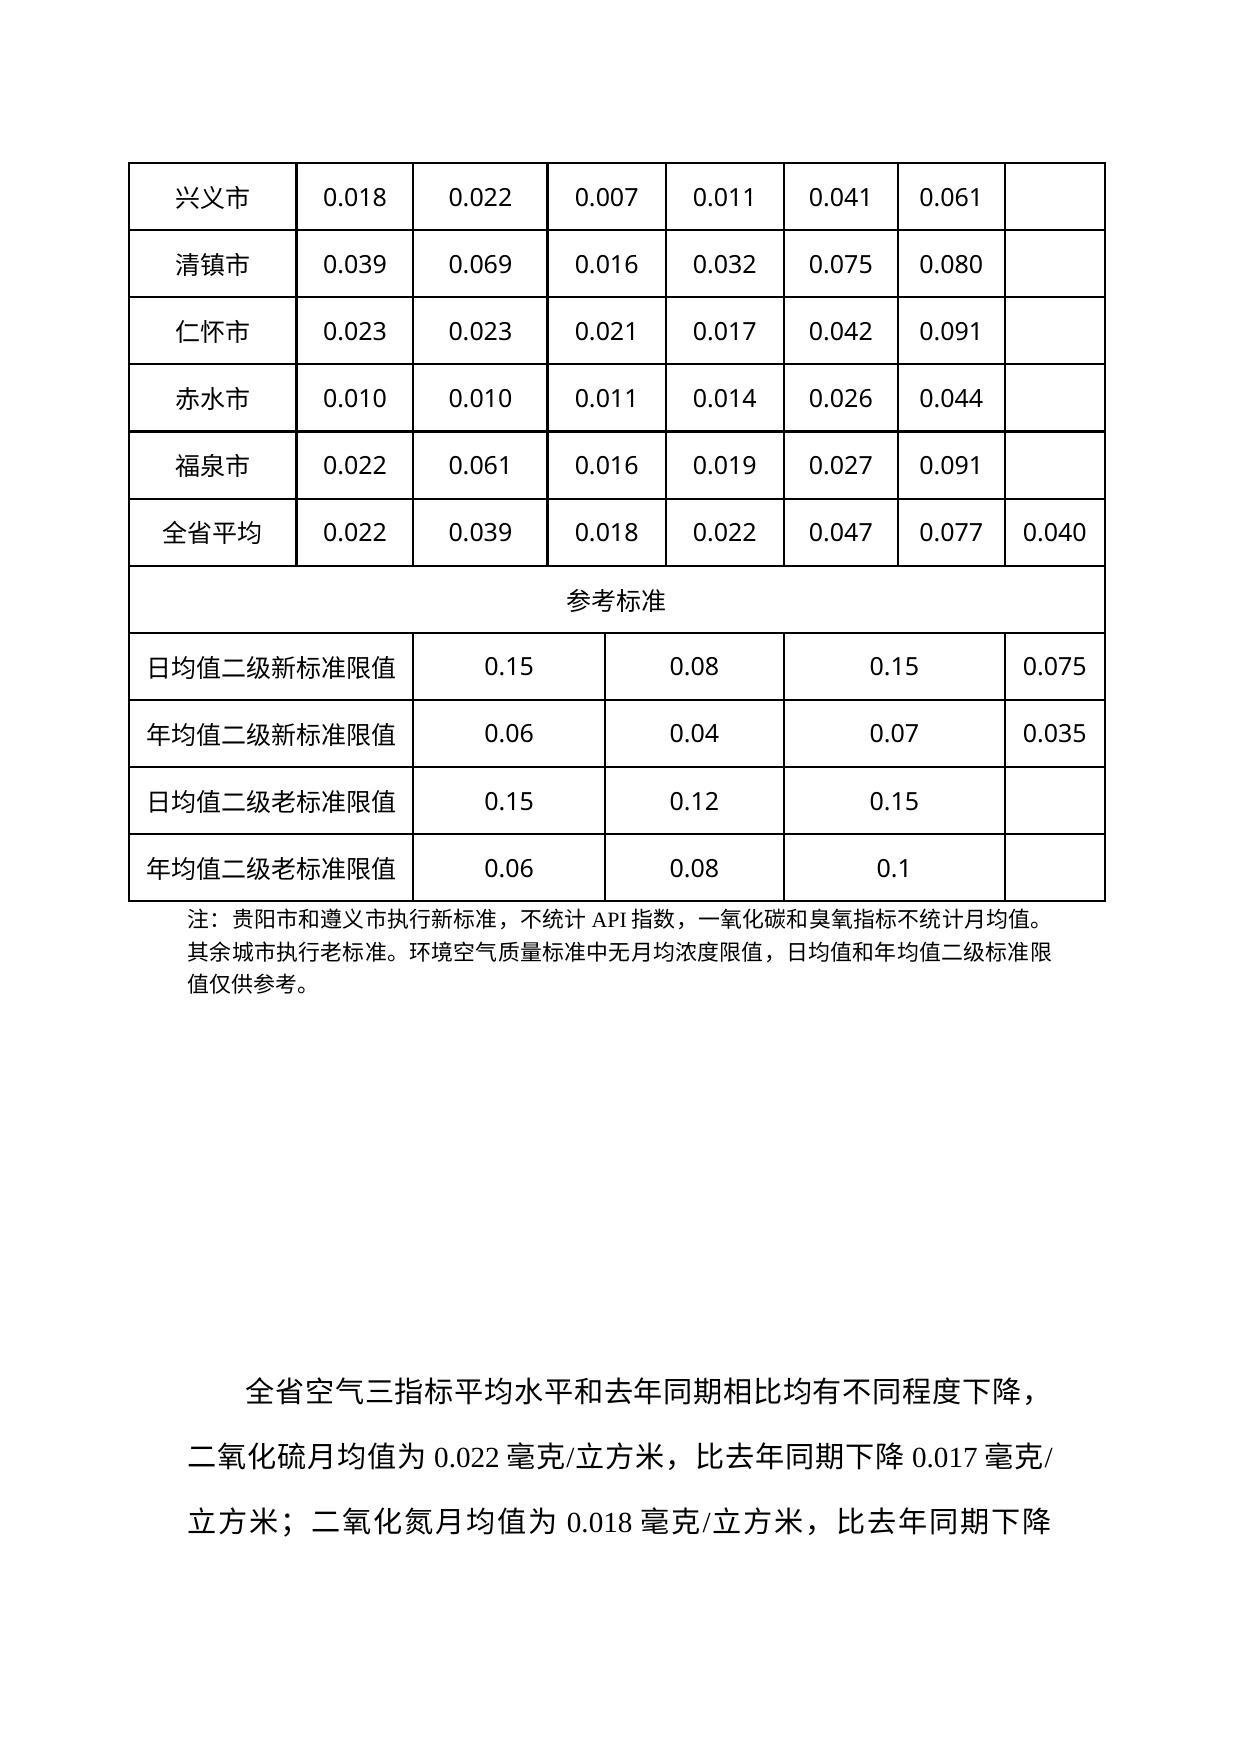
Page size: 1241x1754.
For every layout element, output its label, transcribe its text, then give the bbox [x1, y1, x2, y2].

table_cell 0.023 [414, 298, 546, 363]
table_cell 0.08 [606, 835, 783, 900]
table_cell 0.007 [549, 164, 665, 229]
table_cell 全省平均 [130, 500, 295, 564]
table_cell 年均值二级新标准限值 [130, 701, 412, 766]
table_cell 0.011 [549, 365, 665, 430]
table_cell 赤水市 [130, 365, 295, 430]
table_cell 0.06 [414, 835, 604, 900]
table_cell [1006, 433, 1104, 497]
table_cell 0.022 [414, 164, 546, 229]
table_cell [1006, 164, 1104, 229]
table_cell 0.04 [606, 701, 783, 766]
table_cell 0.023 [298, 298, 412, 363]
table_cell 0.080 [899, 231, 1004, 296]
table_cell 0.022 [298, 500, 412, 564]
table_cell [1006, 768, 1104, 833]
table_cell 日均值二级新标准限值 [130, 634, 412, 699]
table_cell 0.069 [414, 231, 546, 296]
table_cell 0.014 [667, 365, 783, 430]
table_cell 0.091 [899, 433, 1004, 497]
table_cell 0.041 [785, 164, 897, 229]
table_cell 0.018 [549, 500, 665, 564]
table_cell 0.032 [667, 231, 783, 296]
table_cell [1006, 298, 1104, 363]
table_cell 0.018 [298, 164, 412, 229]
table_cell 0.011 [667, 164, 783, 229]
table_cell 0.1 [785, 835, 1004, 900]
table_cell 清镇市 [130, 231, 295, 296]
table_cell 参考标准 [130, 567, 1104, 632]
table_cell 0.040 [1006, 500, 1104, 564]
table_cell 0.016 [549, 231, 665, 296]
table_cell [1006, 835, 1104, 900]
table_cell 0.026 [785, 365, 897, 430]
table_cell 0.039 [298, 231, 412, 296]
table_cell 0.15 [414, 634, 604, 699]
table_cell 仁怀市 [130, 298, 295, 363]
table_cell 兴义市 [130, 164, 295, 229]
table_cell 0.047 [785, 500, 897, 564]
table_cell 0.021 [549, 298, 665, 363]
table_cell 0.07 [785, 701, 1004, 766]
table_cell 0.075 [785, 231, 897, 296]
table_cell 0.091 [899, 298, 1004, 363]
table_cell 0.010 [298, 365, 412, 430]
table_cell 年均值二级老标准限值 [130, 835, 412, 900]
table_cell 0.022 [667, 500, 783, 564]
table_cell 0.017 [667, 298, 783, 363]
table_cell 日均值二级老标准限值 [130, 768, 412, 833]
table_cell 0.044 [899, 365, 1004, 430]
table_cell 0.010 [414, 365, 546, 430]
table_cell 0.061 [899, 164, 1004, 229]
table_cell 0.08 [606, 634, 783, 699]
table_cell 0.077 [899, 500, 1004, 564]
text 注：贵阳市和遵义市执行新标准，不统计API指数，一氧化碳和臭氧指标不统计月均值。其余城市执行老标准。环境空气质量标准中无月均浓度限值，日均值和年均值二级标准限值仅供参考。 [187, 902, 1053, 999]
table_cell 0.06 [414, 701, 604, 766]
table_cell 0.016 [549, 433, 665, 497]
table_cell [1006, 365, 1104, 430]
table_cell [1006, 231, 1104, 296]
table_cell 0.075 [1006, 634, 1104, 699]
table_cell 福泉市 [130, 433, 295, 497]
table_cell 0.061 [414, 433, 546, 497]
table_cell 0.035 [1006, 701, 1104, 766]
table_cell 0.039 [414, 500, 546, 564]
table_cell 0.15 [785, 768, 1004, 833]
table_cell 0.027 [785, 433, 897, 497]
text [187, 1357, 1053, 1552]
table_cell 0.12 [606, 768, 783, 833]
table_cell 0.15 [414, 768, 604, 833]
table_cell 0.042 [785, 298, 897, 363]
table_cell 0.022 [298, 433, 412, 497]
table_cell 0.019 [667, 433, 783, 497]
table_cell 0.15 [785, 634, 1004, 699]
